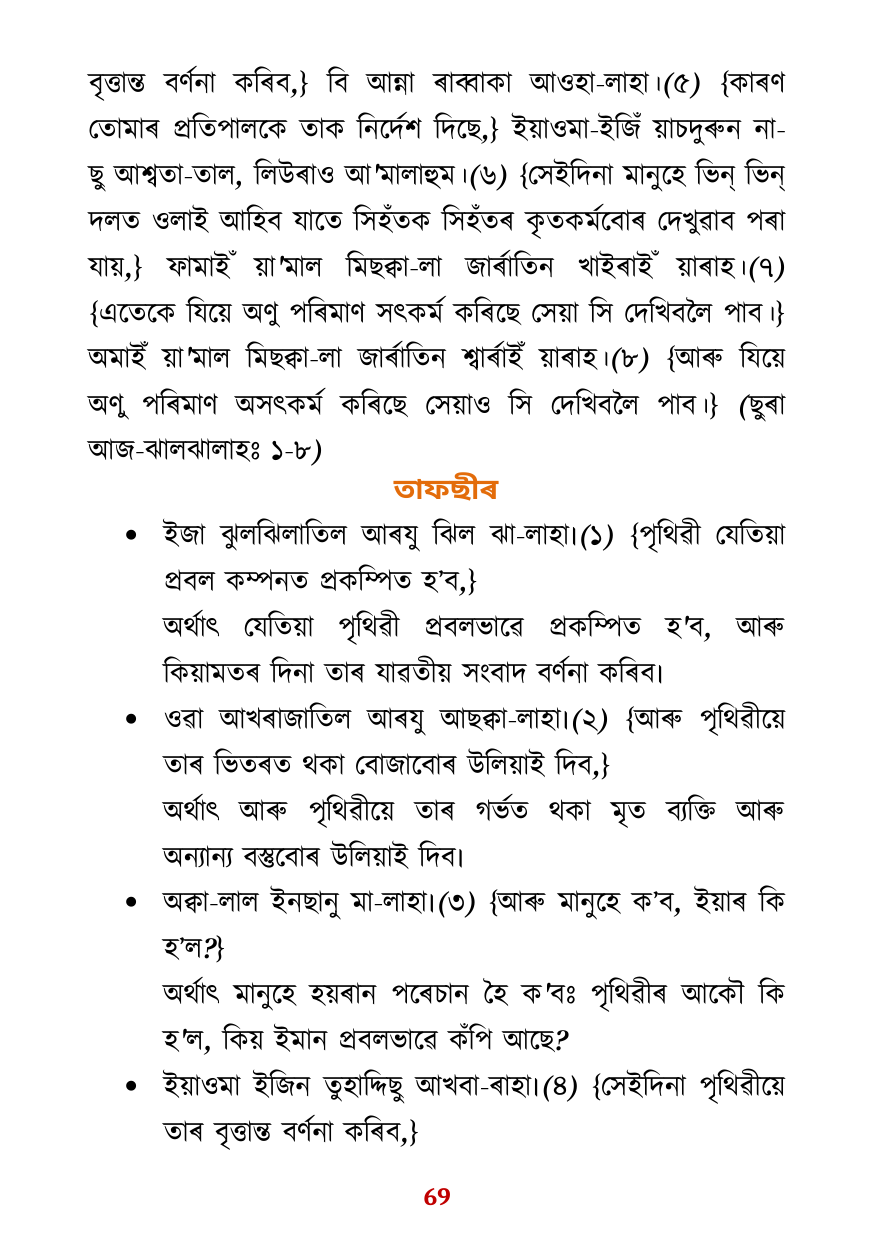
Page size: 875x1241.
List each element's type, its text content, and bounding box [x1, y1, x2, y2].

list ইয়াওমা ইজিন তুহাদ্দিছু আখবা-ৰাহা।(৪) {সেইদিনা পৃথিৱীয়ে তাৰ বৃত্তান্ত বৰ্ণনা কৰিব,} [126, 1062, 785, 1154]
list অৰ্থাৎ যেতিয়া পৃথিৱী প্ৰবলভাৱে প্ৰকম্পিত হ'ব, আৰু কিয়ামতৰ দিনা তাৰ যাৱতীয় সংবাদ বৰ্ণনা কৰিব। [164, 603, 785, 695]
list অৰ্থাৎ আৰু পৃথিৱীয়ে তাৰ গৰ্ভত থকা মৃত ব্যক্তি আৰু অন্যান্য বস্তুবোৰ উলিয়াই দিব। [164, 787, 785, 879]
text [89, 59, 785, 472]
list অৰ্থাৎ মানুহে হয়ৰান পৰেচান হৈ ক'বঃ পৃথিৱীৰ আকৌ কি হ'ল, কিয় ইমান প্ৰবলভাৱে কঁপি আছে? [164, 971, 785, 1062]
list ইজা ঝুলঝিলাতিল আৰযু ঝিল ঝা-লাহা।(১) {পৃথিৱী যেতিয়া প্ৰবল কম্পনত প্ৰকম্পিত হ’ব,} [126, 511, 785, 603]
list ওৱা আখৰাজাতিল আৰযু আছক্বা-লাহা।(২) {আৰু পৃথিৱীয়ে তাৰ ভিতৰত থকা বোজাবোৰ উলিয়াই দিব,} [126, 695, 785, 787]
text তাফছীৰ [89, 472, 785, 511]
list অক্বা-লাল ইনছানু মা-লাহা।(৩) {আৰু মানুহে ক’ব, ইয়াৰ কি হ’ল?} [126, 879, 785, 971]
